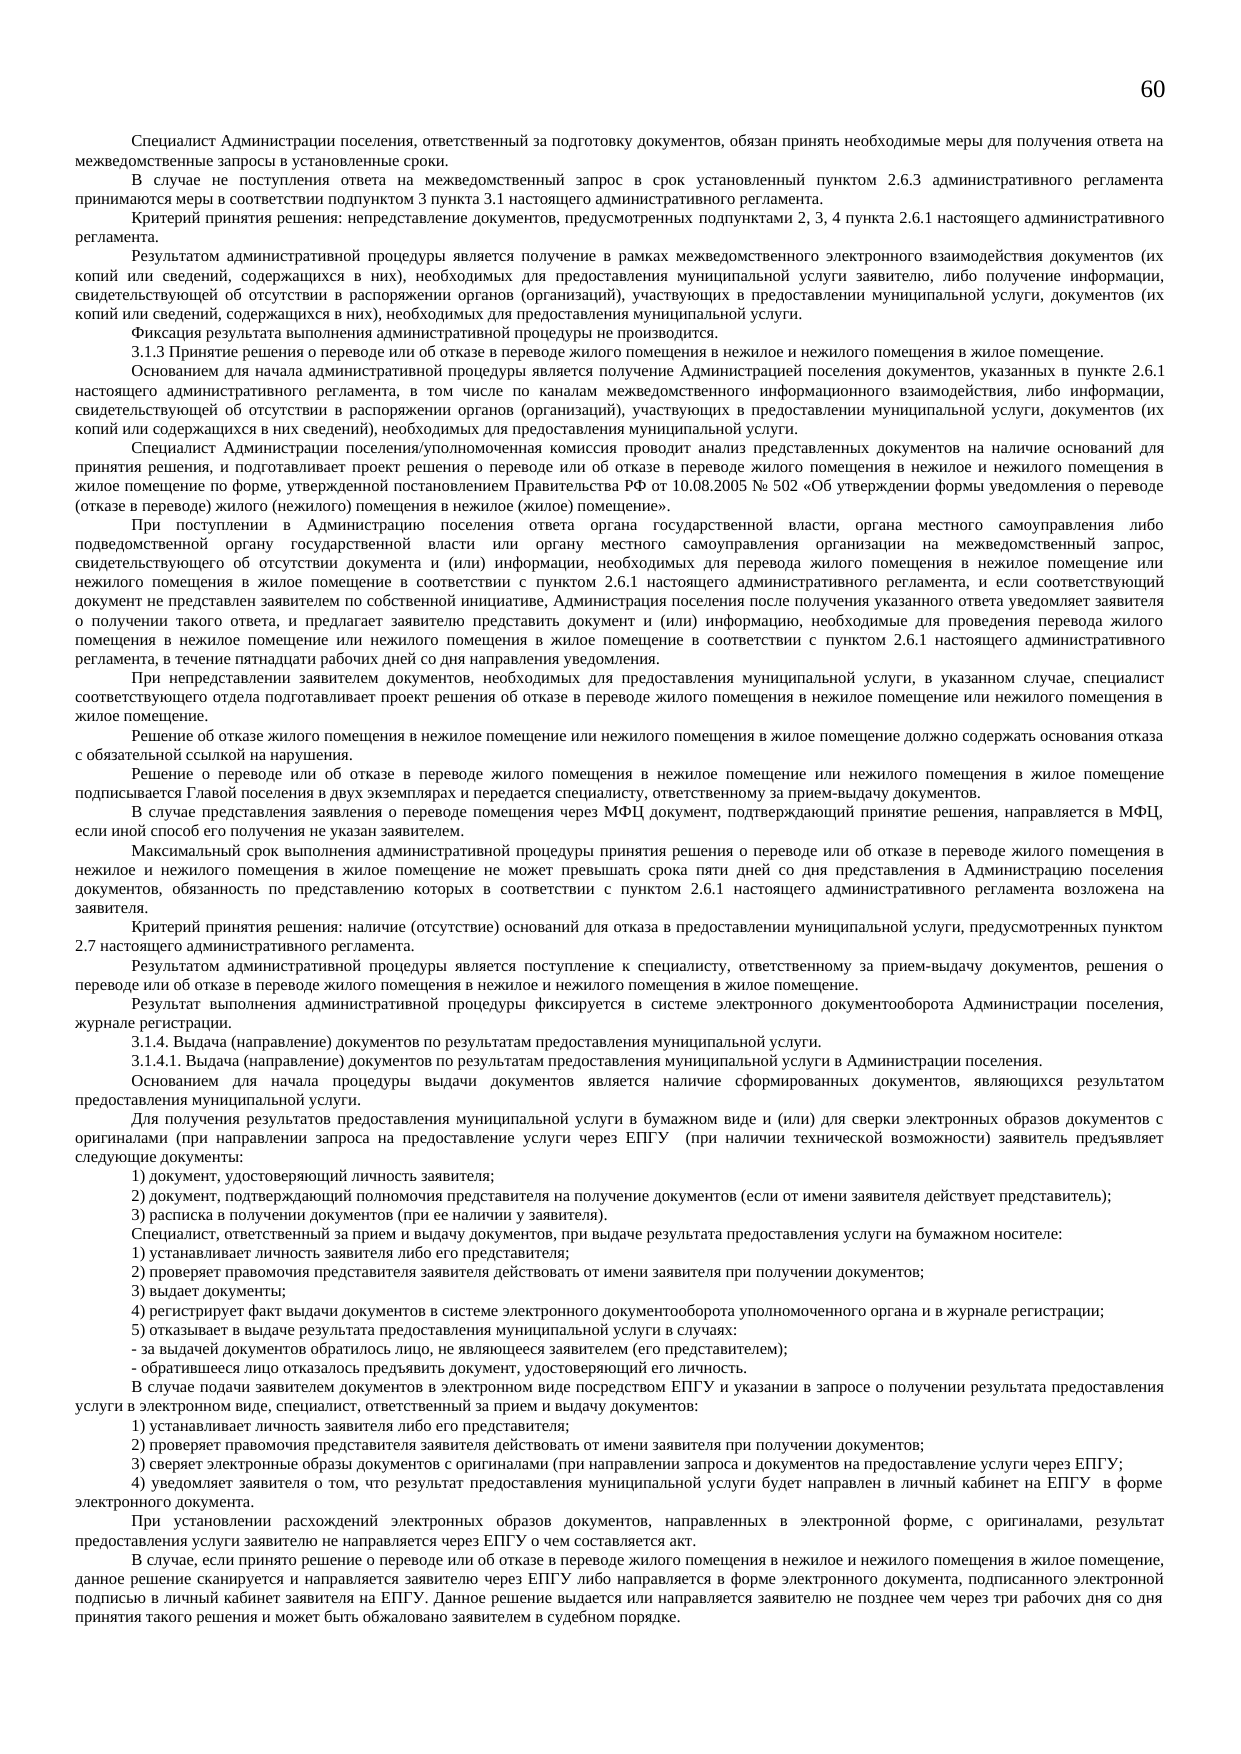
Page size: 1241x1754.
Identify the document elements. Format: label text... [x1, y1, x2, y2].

text - за выдачей документов обратилось лицо, не являющееся заявителем (его представителем); [75, 1339, 1165, 1358]
text Решение об отказе жилого помещения в нежилое помещение или нежилого помещения в жилое помещение должно содержать основания отказа с обязательной ссылкой на нарушения. [75, 725, 1165, 764]
text В случае представления заявления о переводе помещения через МФЦ документ, подтверждающий принятие решения, направляется в МФЦ, если иной способ его получения не указан заявителем. [75, 802, 1165, 840]
text Результатом административной процедуры является поступление к специалисту, ответственному за прием-выдачу документов, решения о переводе или об отказе в переводе жилого помещения в нежилое и нежилого помещения в жилое помещение. [75, 955, 1165, 994]
text В случае не поступления ответа на межведомственный запрос в срок установленный пунктом 2.6.3 административного регламента принимаются меры в соответствии подпунктом 3 пункта 3.1 настоящего административного регламента. [75, 169, 1165, 208]
text 2) проверяет правомочия представителя заявителя действовать от имени заявителя при получении документов; [75, 1434, 1165, 1454]
text Специалист, ответственный за прием и выдачу документов, при выдаче результата предоставления услуги на бумажном носителе: [75, 1224, 1165, 1243]
text В случае подачи заявителем документов в электронном виде посредством ЕПГУ и указании в запросе о получении результата предоставления услуги в электронном виде, специалист, ответственный за прием и выдачу документов: [75, 1377, 1165, 1415]
text 3.1.4.1. Выдача (направление) документов по результатам предоставления муниципальной услуги в Администрации поселения. [75, 1051, 1165, 1070]
text 5) отказывает в выдаче результата предоставления муниципальной услуги в случаях: [75, 1319, 1165, 1339]
text Специалист Администрации поселения/уполномоченная комиссия проводит анализ представленных документов на наличие оснований для принятия решения, и подготавливает проект решения о переводе или об отказе в переводе жилого помещения в нежилое и нежилого помещения в жилое помещение по форме, утвержденной постановлением Правительства РФ от 10.08.2005 № 502 «Об утверждении формы уведомления о переводе (отказе в переводе) жилого (нежилого) помещения в нежилое (жилое) помещение». [75, 438, 1165, 514]
text 3.1.4. Выдача (направление) документов по результатам предоставления муниципальной услуги. [75, 1032, 1165, 1051]
text 2) документ, подтверждающий полномочия представителя на получение документов (если от имени заявителя действует представитель); [75, 1185, 1165, 1204]
text Критерий принятия решения: наличие (отсутствие) оснований для отказа в предоставлении муниципальной услуги, предусмотренных пунктом 2.7 настоящего административного регламента. [75, 917, 1165, 955]
text 1) устанавливает личность заявителя либо его представителя; [75, 1415, 1165, 1434]
text 4) уведомляет заявителя о том, что результат предоставления муниципальной услуги будет направлен в личный кабинет на ЕПГУ в форме электронного документа. [75, 1473, 1165, 1511]
text При поступлении в Администрацию поселения ответа органа государственной власти, органа местного самоуправления либо подведомственной органу государственной власти или органу местного самоуправления организации на межведомственный запрос, свидетельствующего об отсутствии документа и (или) информации, необходимых для перевода жилого помещения в нежилое помещение или нежилого помещения в жилое помещение в соответствии с пунктом 2.6.1 настоящего административного регламента, и если соответствующий документ не представлен заявителем по собственной инициативе, Администрация поселения после получения указанного ответа уведомляет заявителя о получении такого ответа, и предлагает заявителю представить документ и (или) информацию, необходимые для проведения перевода жилого помещения в нежилое помещение или нежилого помещения в жилое помещение в соответствии с пунктом 2.6.1 настоящего административного регламента, в течение пятнадцати рабочих дней со дня направления уведомления. [75, 514, 1165, 668]
text Основанием для начала процедуры выдачи документов является наличие сформированных документов, являющихся результатом предоставления муниципальной услуги. [75, 1070, 1165, 1109]
text 1) устанавливает личность заявителя либо его представителя; [75, 1243, 1165, 1262]
text 3.1.3 Принятие решения о переводе или об отказе в переводе жилого помещения в нежилое и нежилого помещения в жилое помещение. [75, 342, 1165, 361]
text Максимальный срок выполнения административной процедуры принятия решения о переводе или об отказе в переводе жилого помещения в нежилое и нежилого помещения в жилое помещение не может превышать срока пяти дней со дня представления в Администрацию поселения документов, обязанность по представлению которых в соответствии с пунктом 2.6.1 настоящего административного регламента возложена на заявителя. [75, 840, 1165, 917]
text Основанием для начала административной процедуры является получение Администрацией поселения документов, указанных в пункте 2.6.1 настоящего административного регламента, в том числе по каналам межведомственного информационного взаимодействия, либо информации, свидетельствующей об отсутствии в распоряжении органов (организаций), участвующих в предоставлении муниципальной услуги, документов (их копий или содержащихся в них сведений), необходимых для предоставления муниципальной услуги. [75, 361, 1165, 438]
text Результатом административной процедуры является получение в рамках межведомственного электронного взаимодействия документов (их копий или сведений, содержащихся в них), необходимых для предоставления муниципальной услуги заявителю, либо получение информации, свидетельствующей об отсутствии в распоряжении органов (организаций), участвующих в предоставлении муниципальной услуги, документов (их копий или сведений, содержащихся в них), необходимых для предоставления муниципальной услуги. [75, 246, 1165, 323]
text 3) расписка в получении документов (при ее наличии у заявителя). [75, 1204, 1165, 1224]
text Специалист Администрации поселения, ответственный за подготовку документов, обязан принять необходимые меры для получения ответа на межведомственные запросы в установленные сроки. [75, 131, 1165, 169]
text - обратившееся лицо отказалось предъявить документ, удостоверяющий его личность. [75, 1358, 1165, 1377]
text Результат выполнения административной процедуры фиксируется в системе электронного документооборота Администрации поселения, журнале регистрации. [75, 994, 1165, 1032]
text 2) проверяет правомочия представителя заявителя действовать от имени заявителя при получении документов; [75, 1262, 1165, 1281]
text 4) регистрирует факт выдачи документов в системе электронного документооборота уполномоченного органа и в журнале регистрации; [75, 1300, 1165, 1319]
text При установлении расхождений электронных образов документов, направленных в электронной форме, с оригиналами, результат предоставления услуги заявителю не направляется через ЕПГУ о чем составляется акт. [75, 1511, 1165, 1549]
text 3) выдает документы; [75, 1281, 1165, 1300]
text Фиксация результата выполнения административной процедуры не производится. [75, 323, 1165, 342]
text В случае, если принято решение о переводе или об отказе в переводе жилого помещения в нежилое и нежилого помещения в жилое помещение, данное решение сканируется и направляется заявителю через ЕПГУ либо направляется в форме электронного документа, подписанного электронной подписью в личный кабинет заявителя на ЕПГУ. Данное решение выдается или направляется заявителю не позднее чем через три рабочих дня со дня принятия такого решения и может быть обжаловано заявителем в судебном порядке. [75, 1549, 1165, 1626]
text При непредставлении заявителем документов, необходимых для предоставления муниципальной услуги, в указанном случае, специалист соответствующего отдела подготавливает проект решения об отказе в переводе жилого помещения в нежилое помещение или нежилого помещения в жилое помещение. [75, 668, 1165, 725]
text 3) сверяет электронные образы документов с оригиналами (при направлении запроса и документов на предоставление услуги через ЕПГУ; [75, 1454, 1165, 1473]
text Для получения результатов предоставления муниципальной услуги в бумажном виде и (или) для сверки электронных образов документов с оригиналами (при направлении запроса на предоставление услуги через ЕПГУ (при наличии технической возможности) заявитель предъявляет следующие документы: [75, 1109, 1165, 1166]
text Решение о переводе или об отказе в переводе жилого помещения в нежилое помещение или нежилого помещения в жилое помещение подписывается Главой поселения в двух экземплярах и передается специалисту, ответственному за прием-выдачу документов. [75, 764, 1165, 802]
text Критерий принятия решения: непредставление документов, предусмотренных подпунктами 2, 3, 4 пункта 2.6.1 настоящего административного регламента. [75, 208, 1165, 246]
text 1) документ, удостоверяющий личность заявителя; [75, 1166, 1165, 1185]
